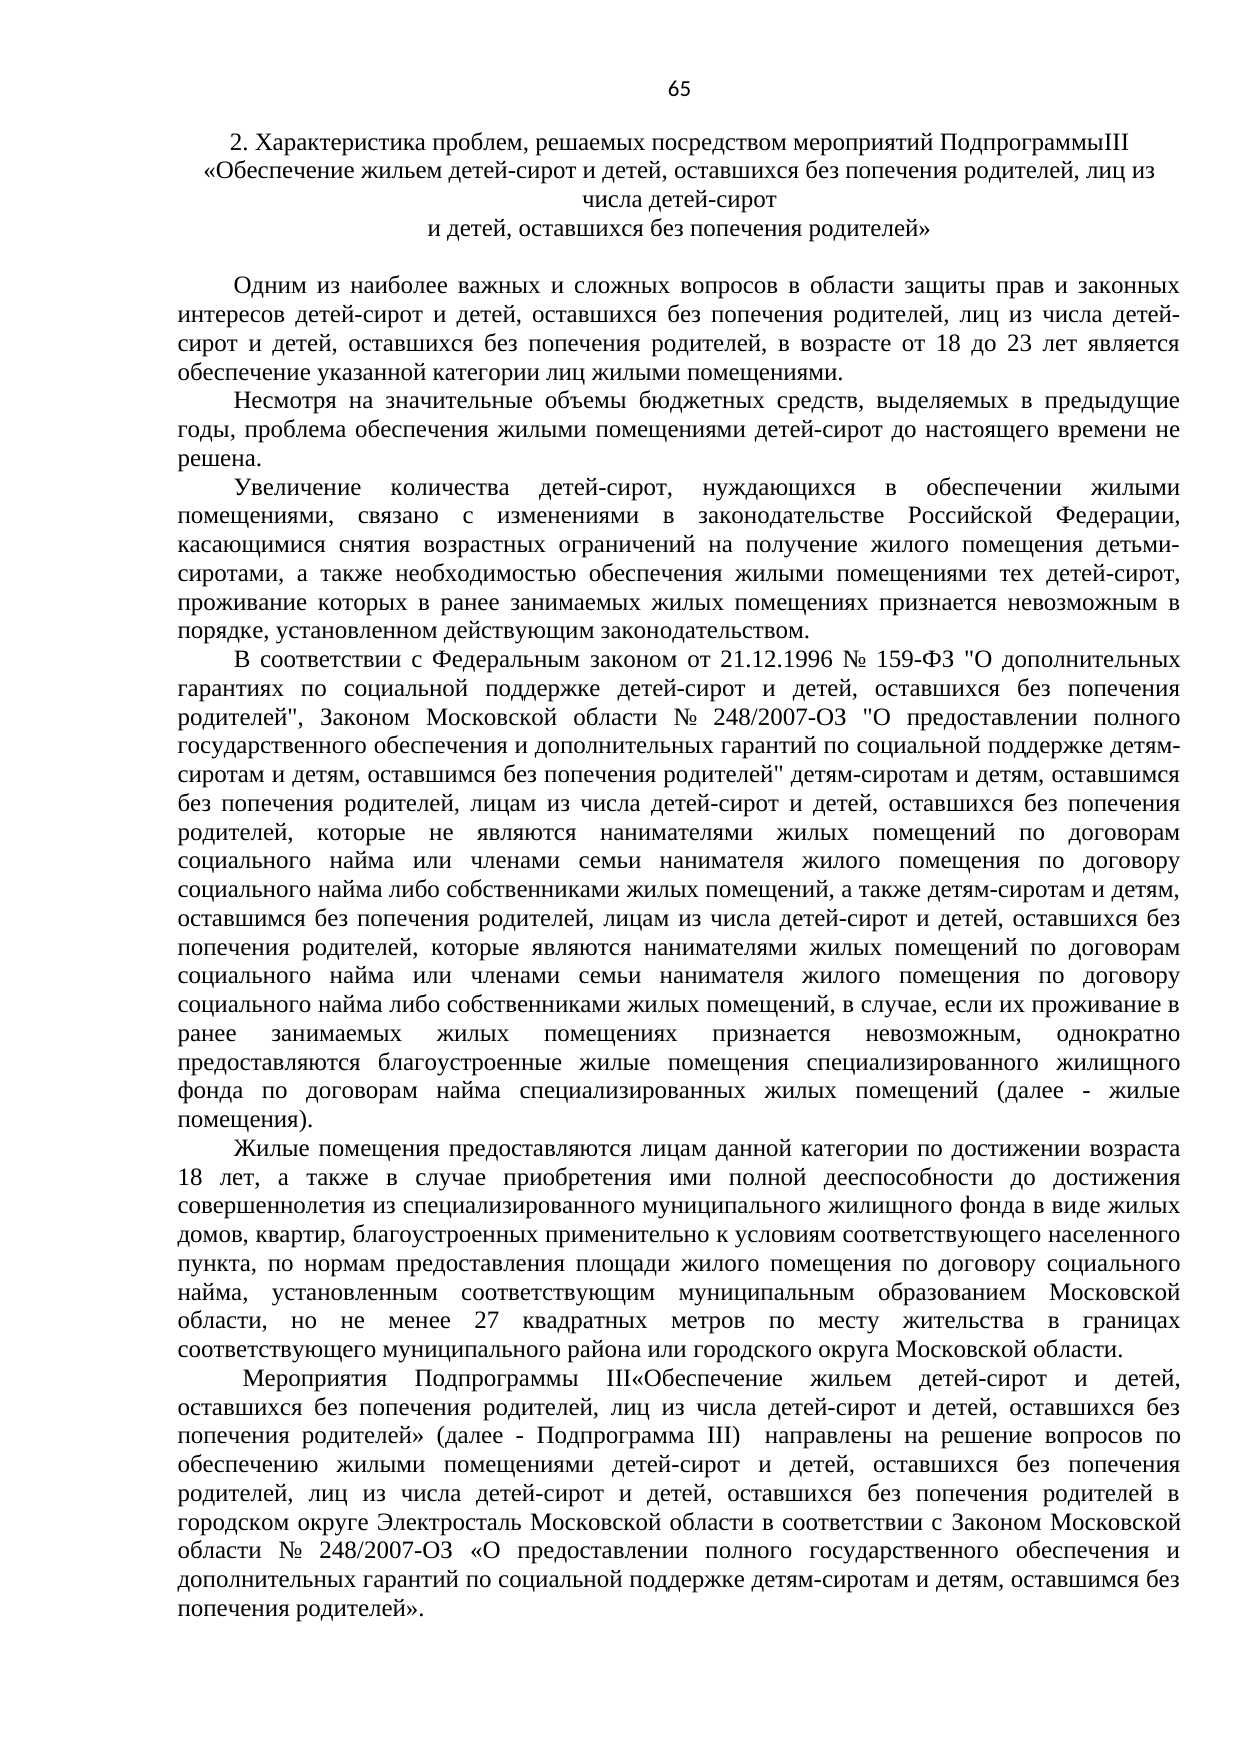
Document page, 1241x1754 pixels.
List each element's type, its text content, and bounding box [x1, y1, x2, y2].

text В соответствии с Федеральным законом от 21.12.1996 № 159-ФЗ "О дополнительных гарантиях по социальной поддержке детей-сирот и детей, оставшихся без попечения родителей", Законом Московской области № 248/2007-ОЗ "О предоставлении полного государственного обеспечения и дополнительных гарантий по социальной поддержке детям-сиротам и детям, оставшимся без попечения родителей" детям-сиротам и детям, оставшимся без попечения родителей, лицам из числа детей-сирот и детей, оставшихся без попечения родителей, которые не являются нанимателями жилых помещений по договорам социального найма или членами семьи нанимателя жилого помещения по договору социального найма либо собственниками жилых помещений, а также детям-сиротам и детям, оставшимся без попечения родителей, лицам из числа детей-сирот и детей, оставшихся без попечения родителей, которые являются нанимателями жилых помещений по договорам социального найма или членами семьи нанимателя жилого помещения по договору социального найма либо собственниками жилых помещений, в случае, если их проживание в ранее занимаемых жилых помещениях признается невозможным, однократно предоставляются благоустроенные жилые помещения специализированного жилищного фонда по договорам найма специализированных жилых помещений (далее - жилые помещения). [177, 644, 1181, 1133]
text Жилые помещения предоставляются лицам данной категории по достижении возраста 18 лет, а также в случае приобретения ими полной дееспособности до достижения совершеннолетия из специализированного муниципального жилищного фонда в виде жилых домов, квартир, благоустроенных применительно к условиям соответствующего населенного пункта, по нормам предоставления площади жилого помещения по договору социального найма, установленным соответствующим муниципальным образованием Московской области, но не менее 27 квадратных метров по месту жительства в границах соответствующего муниципального района или городского округа Московской области. [177, 1133, 1181, 1363]
text Увеличение количества детей-сирот, нуждающихся в обеспечении жилыми помещениями, связано с изменениями в законодательстве Российской Федерации, касающимися снятия возрастных ограничений на получение жилого помещения детьми-сиротами, а также необходимостью обеспечения жилыми помещениями тех детей-сирот, проживание которых в ранее занимаемых жилых помещениях признается невозможным в порядке, установленном действующим законодательством. [177, 472, 1181, 644]
text Одним из наиболее важных и сложных вопросов в области защиты прав и законных интересов детей-сирот и детей, оставшихся без попечения родителей, лиц из числа детей-сирот и детей, оставшихся без попечения родителей, в возрасте от 18 до 23 лет является обеспечение указанной категории лиц жилыми помещениями. [177, 270, 1181, 385]
text 2. Характеристика проблем, решаемых посредством мероприятий ПодпрограммыIII [177, 127, 1181, 155]
text «Обеспечение жильем детей-сирот и детей, оставшихся без попечения родителей, лиц из числа детей-сирот [177, 155, 1181, 213]
text Несмотря на значительные объемы бюджетных средств, выделяемых в предыдущие годы, проблема обеспечения жилыми помещениями детей-сирот до настоящего времени не решена. [177, 385, 1181, 472]
text Мероприятия Подпрограммы III«Обеспечение жильем детей-сирот и детей, оставшихся без попечения родителей, лиц из числа детей-сирот и детей, оставшихся без попечения родителей» (далее - Подпрограмма III) направлены на решение вопросов по обеспечению жилыми помещениями детей-сирот и детей, оставшихся без попечения родителей, лиц из числа детей-сирот и детей, оставшихся без попечения родителей в городском округе Электросталь Московской области в соответствии с Законом Московской области № 248/2007-ОЗ «О предоставлении полного государственного обеспечения и дополнительных гарантий по социальной поддержке детям-сиротам и детям, оставшимся без попечения родителей». [177, 1363, 1181, 1622]
text и детей, оставшихся без попечения родителей» [177, 213, 1181, 242]
